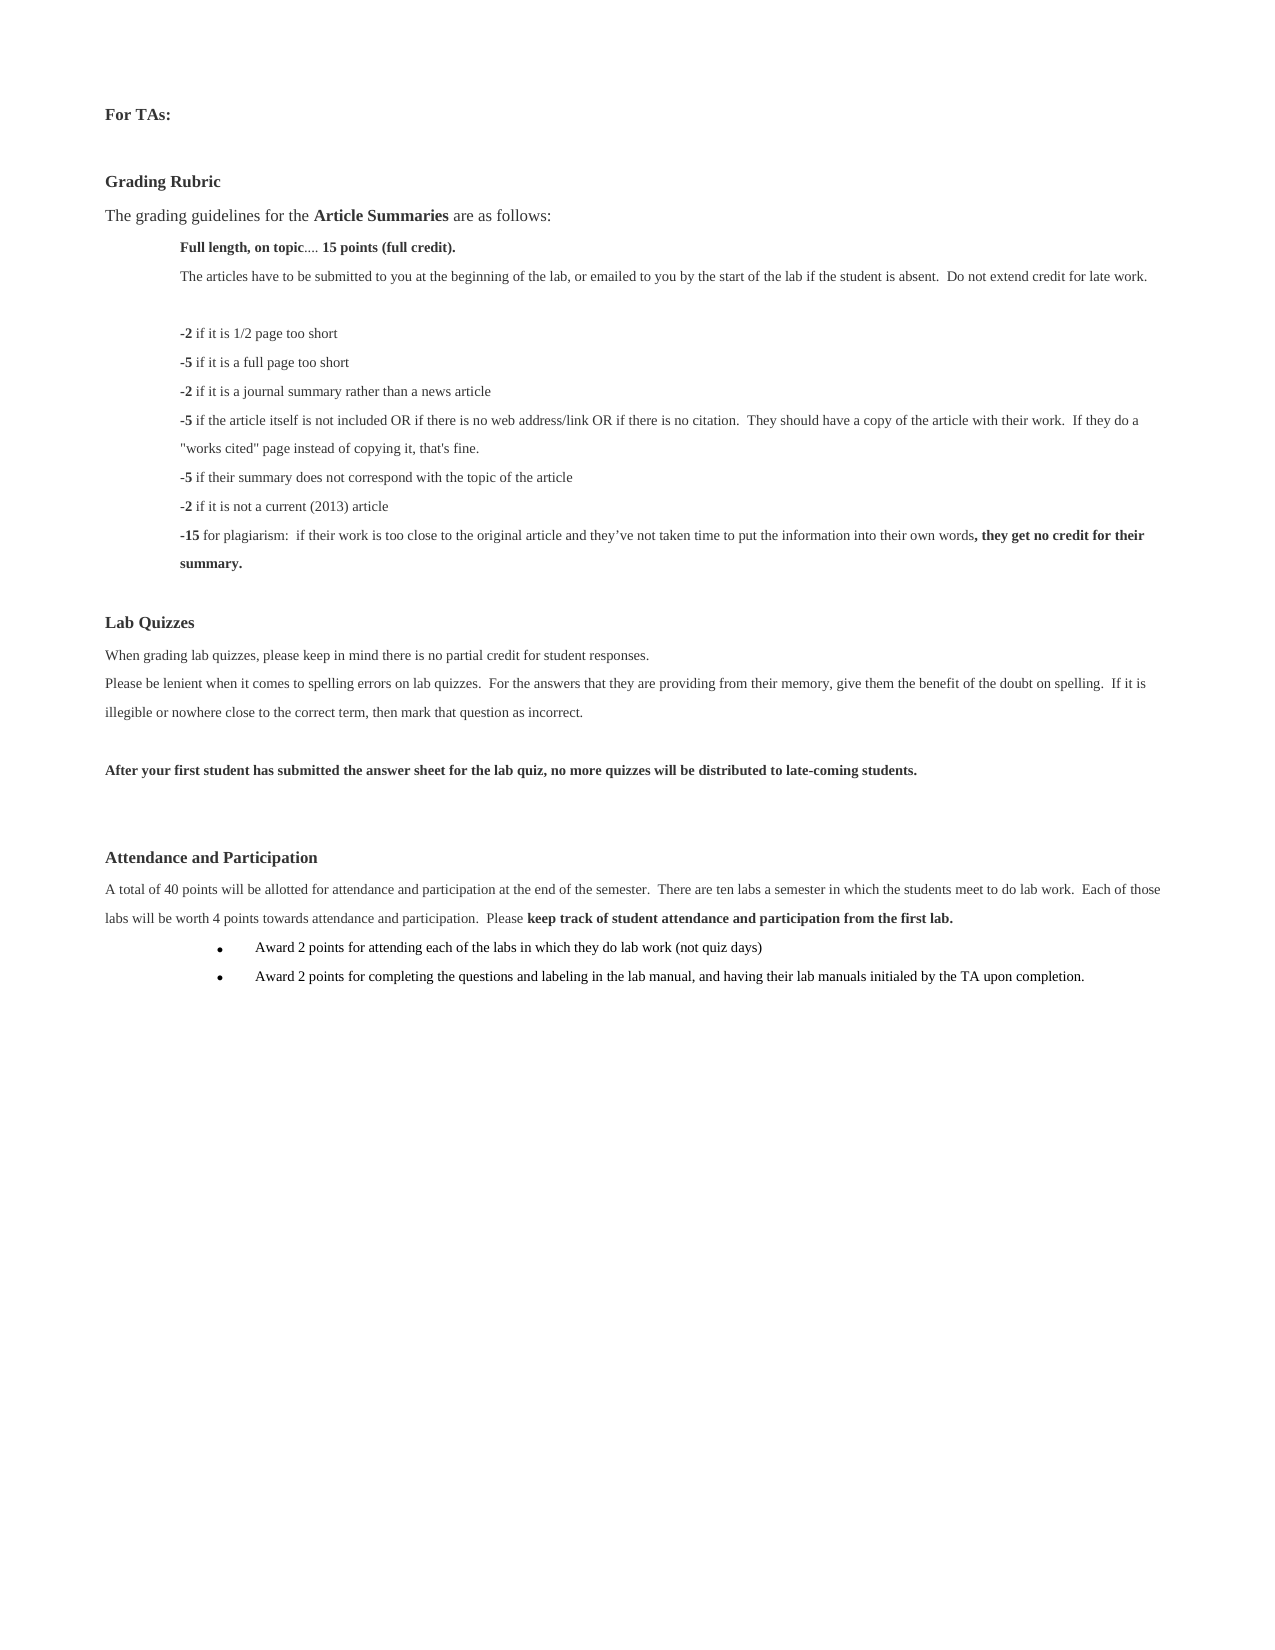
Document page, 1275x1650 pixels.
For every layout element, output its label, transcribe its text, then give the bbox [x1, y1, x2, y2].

text -2 if it is 1/2 page too short -5 if it is a full page too short -2 if it is a journal summary rather than a news article -5 if the article itself is not included OR if there is no web address/link OR if there is no citation. They should have a copy of the article with their work. If they do a "works cited" page instead of copying it, that's fine. [180, 325, 1170, 469]
text -2 if it is not a current (2013) article [180, 498, 1170, 527]
text Grading Rubric [105, 172, 1170, 206]
text When grading lab quizzes, please keep in mind there is no partial credit for student responses. [105, 646, 1170, 675]
text The grading guidelines for the Article Summaries are as follows: [105, 206, 1170, 239]
text -5 if their summary does not correspond with the topic of the article [180, 469, 1170, 498]
text The articles have to be submitted to you at the beginning of the lab, or emailed to you by the start of the lab if the student is absent. Do not extend credit for late work. [180, 268, 1170, 297]
text -15 for plagiarism: if their work is too close to the original article and they’ve not taken time to put the information into their own words, they get no credit for their summary. [180, 527, 1170, 584]
text Full length, on topic.... 15 points (full credit). [180, 239, 1170, 268]
text Please be lenient when it comes to spelling errors on lab quizzes. For the answers that they are providing from their memory, give them the benefit of the doubt on spelling. If it is illegible or nowhere close to the correct term, then mark that question as incorrect. [105, 675, 1170, 733]
text A total of 40 points will be allotted for attendance and participation at the end of the semester. There are ten labs a semester in which the students meet to do lab work. Each of those labs will be worth 4 points towards attendance and participation. Please keep track of student attendance and participation from the first lab. [105, 881, 1170, 939]
text Attendance and Participation [105, 848, 1170, 881]
list Award 2 points for attending each of the labs in which they do lab work (not quiz days) [217, 939, 1170, 967]
text For TAs: [105, 105, 1170, 138]
text After your first student has submitted the answer sheet for the lab quiz, no more quizzes will be distributed to late-coming students. [105, 761, 1170, 790]
list Award 2 points for completing the questions and labeling in the lab manual, and having their lab manuals initialed by the TA upon completion. [217, 967, 1170, 996]
text Lab Quizzes [105, 613, 1170, 646]
